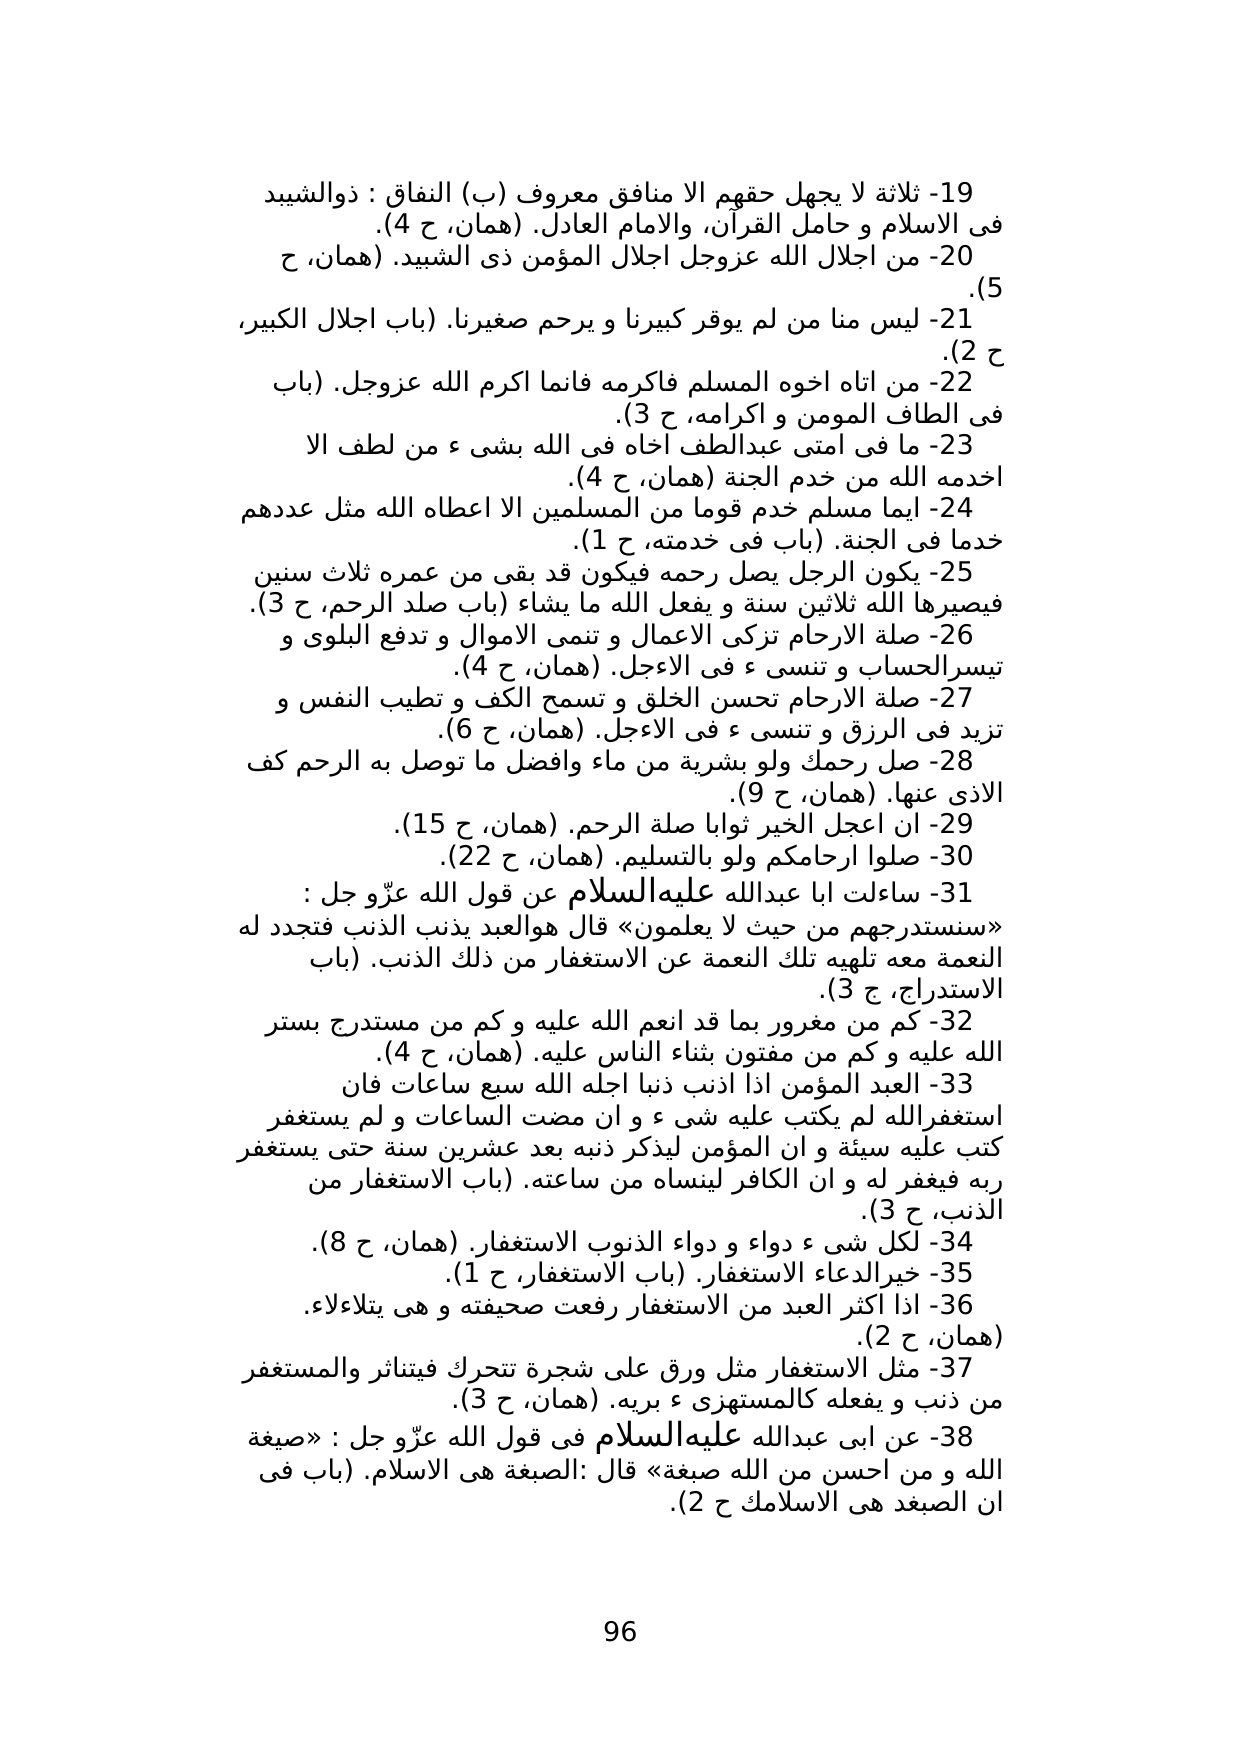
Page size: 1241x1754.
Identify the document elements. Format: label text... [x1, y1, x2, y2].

text 25- يكون الرجل يصل رحمه فيكون قد بقى من عمره ثلاث سنين فيصيرها الله ثلاثين سنة و يفعل الله ما يشاء (باب صلد الرحم، ح 3). [236, 556, 1004, 619]
text 30- صلوا ارحامكم ولو بالتسليم. (همان، ح 22). [236, 840, 1004, 872]
text 19- ثلاثة لا يجهل حقهم الا منافق معروف (ب) النفاق : ذوالشيبد فى الاسلام و حامل القرآن، والامام العادل. (همان، ح 4). [236, 177, 1004, 240]
text 22- من اتاه اخوه المسلم فاكرمه فانما اكرم الله عزوجل. (باب فى الطاف المومن و اكرامه، ح 3). [236, 367, 1004, 430]
text 23- ما فى امتى عبدالطف اخاه فى الله بشى ء من لطف الا اخدمه الله من خدم الجنة (همان، ح 4). [236, 430, 1004, 493]
text 38- عن ابى عبدالله عليه‌السلام فى قول الله عزّو جل : «صيغة الله و من احسن من الله صبغة» قال :الصبغة هى الاسلام. (باب فى ان الصبغد هى الاسلامك ح 2). [236, 1415, 1004, 1517]
text 20- من اجلال الله عزوجل اجلال المؤمن ذى الشبيد. (همان، ح 5). [236, 240, 1004, 303]
text 35- خيرالدعاء الاستغفار. (باب الاستغفار، ح 1). [236, 1258, 1004, 1289]
text 29- ان اعجل الخير ثوابا صلة الرحم. (همان، ح 15). [236, 808, 1004, 840]
text 36- اذا اكثر العبد من الاستغفار رفعت صحيفته و هى يتلاءلاء. (همان، ح 2). [236, 1289, 1004, 1352]
text 24- ايما مسلم خدم قوما من المسلمين الا اعطاه الله مثل عددهم خدما فى الجنة. (باب فى خدمته، ح 1). [236, 493, 1004, 556]
text 32- كم من مغرور بما قد انعم الله عليه و كم من مستدرج بستر الله عليه و كم من مفتون بثناء الناس عليه. (همان، ح 4). [236, 1005, 1004, 1068]
text 34- لكل شى ء دواء و دواء الذنوب الاستغفار. (همان، ح 8). [236, 1226, 1004, 1258]
text 28- صل رحمك ولو بشرية من ماء وافضل ما توصل به الرحم كف الاذى عنها. (همان، ح 9). [236, 745, 1004, 808]
text 26- صلة الارحام تزكى الاعمال و تنمى الاموال و تدفع البلوى و تيسرالحساب و تنسى ء فى الاءجل. (همان، ح 4). [236, 619, 1004, 682]
text 37- مثل الاستغفار مثل ورق على شجرة تتحرك فيتناثر والمستغفر من ذنب و يفعله كالمستهزى ء بريه. (همان، ح 3). [236, 1352, 1004, 1415]
text 31- ساءلت ابا عبدالله عليه‌السلام عن قول الله عزّو جل : «سنستدرجهم من حيث لا يعلمون» قال هوالعبد يذنب الذنب فتجدد له النعمة معه تلهيه تلك النعمة عن الاستغفار من ذلك الذنب. (باب الاستدراج، ج 3). [236, 872, 1004, 1005]
text 33- العبد المؤمن اذا اذنب ذنبا اجله الله سبع ساعات فان استغفرالله لم يكتب عليه شى ء و ان مضت الساعات و لم يستغفر كتب عليه سيئة و ان المؤمن ليذكر ذنبه بعد عشرين سنة حتى يستغفر ربه فيغفر له و ان الكافر لينساه من ساعته. (باب الاستغفار من الذنب، ح 3). [236, 1068, 1004, 1226]
text 27- صلة الارحام تحسن الخلق و تسمح الكف و تطيب النفس و تزيد فى الرزق و تنسى ء فى الاءجل. (همان، ح 6). [236, 682, 1004, 745]
text 21- ليس منا من لم يوقر كبيرنا و يرحم صغيرنا. (باب اجلال الكبير، ح 2). [236, 303, 1004, 367]
